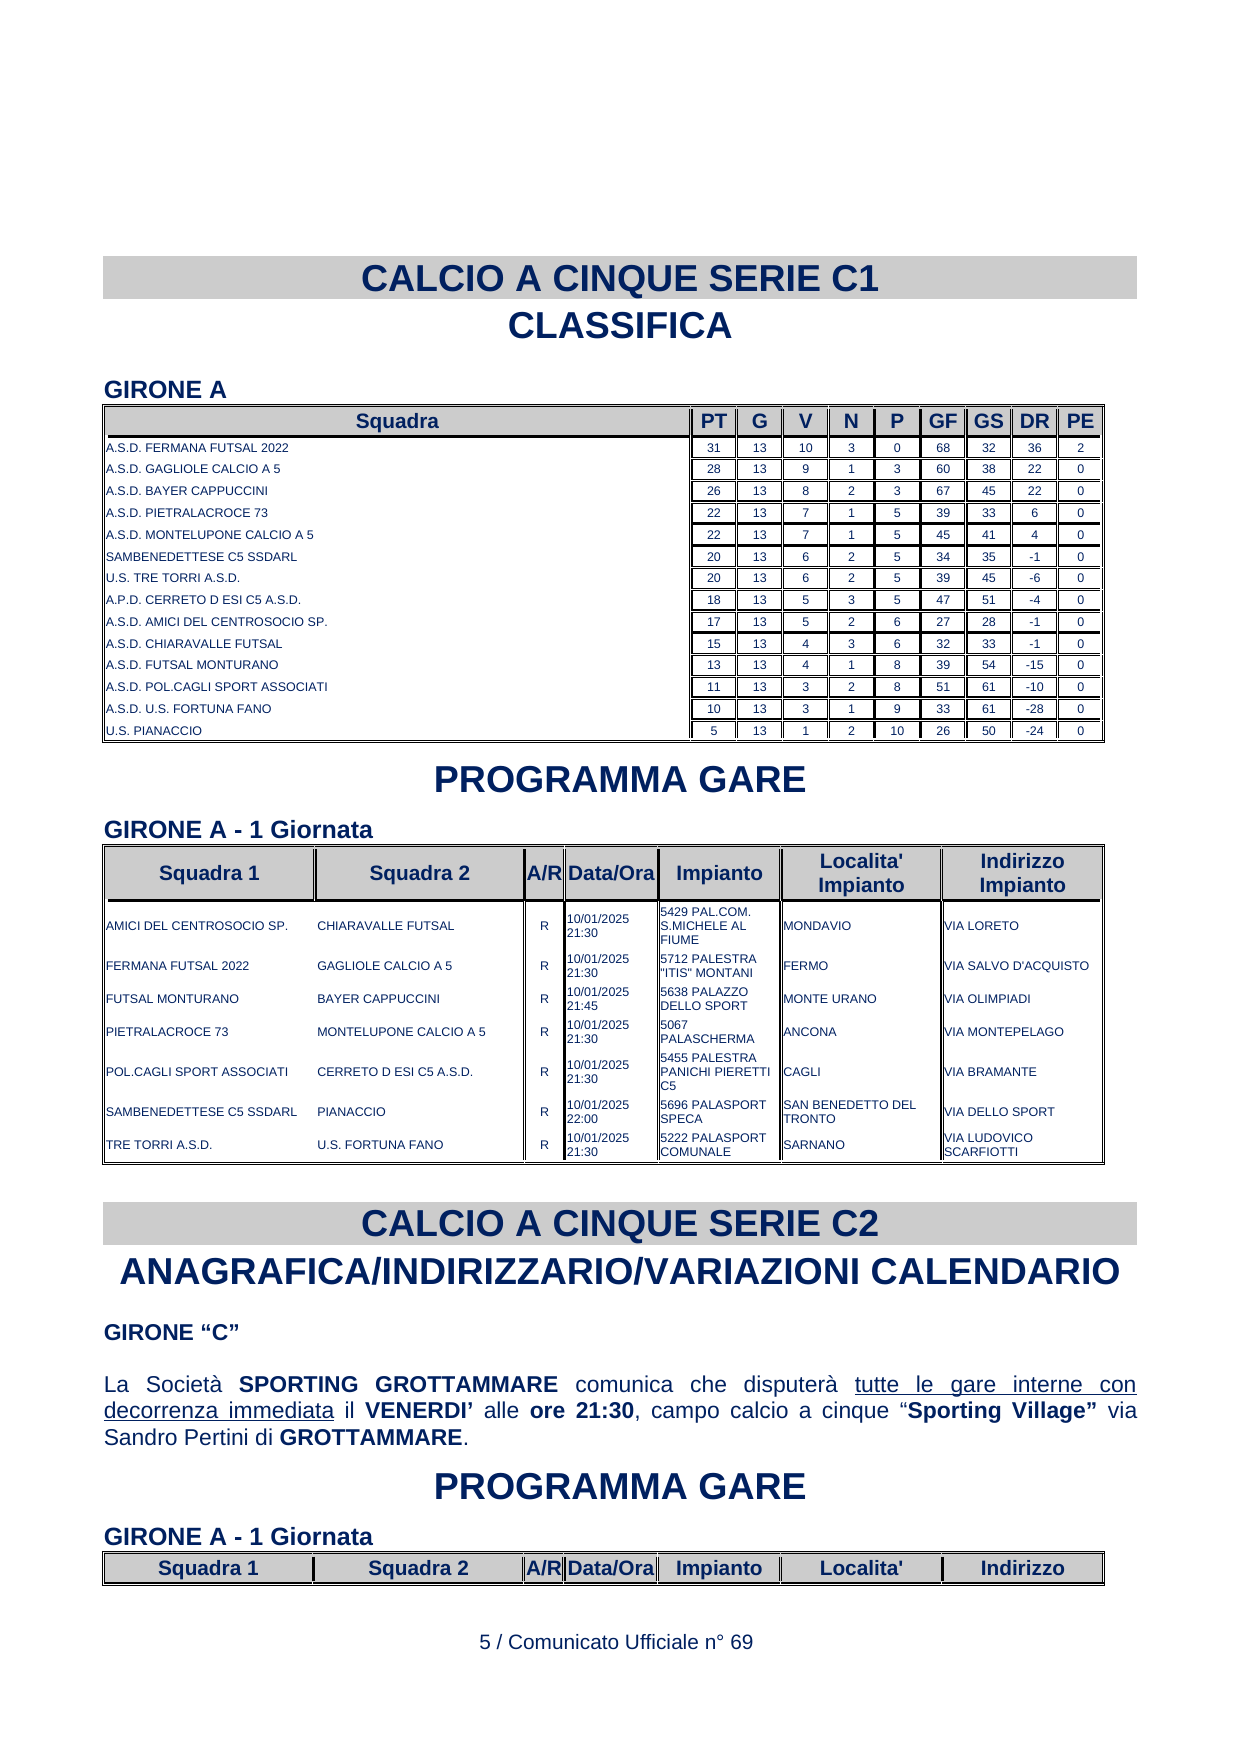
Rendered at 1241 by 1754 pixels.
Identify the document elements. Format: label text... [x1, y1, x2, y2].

table_cell 33 [968, 504, 1010, 522]
table_cell -24 [1012, 722, 1058, 740]
table_cell 1 [830, 504, 873, 522]
table_header Impianto [658, 845, 781, 899]
table_cell 8 [784, 482, 827, 500]
table_cell R [526, 950, 563, 982]
table_cell 1 [830, 656, 873, 674]
table_cell VIA SALVO D'ACQUISTO [944, 950, 1102, 982]
table_cell 0 [1059, 544, 1102, 566]
table_cell 1 [783, 722, 828, 740]
table_cell 0 [876, 438, 919, 457]
table_cell 18 [693, 591, 735, 609]
table_cell 47 [922, 591, 964, 609]
table_cell 5 [876, 591, 919, 609]
table_cell 39 [922, 656, 964, 674]
table_cell 5067 PALASCHERMA [660, 1015, 779, 1048]
table_cell 10/01/2025 21:30 [566, 902, 657, 949]
table_cell 0 [1058, 653, 1103, 674]
table_cell 13 [738, 678, 781, 696]
table_cell 0 [1059, 522, 1102, 544]
table_cell 13 [738, 482, 781, 500]
table_cell 28 [968, 613, 1010, 631]
table_cell 13 [738, 700, 781, 718]
text PROGRAMMA GARE [103, 1464, 1137, 1508]
table_cell 13 [738, 569, 781, 587]
table_cell POL.CAGLI SPORT ASSOCIATI [105, 1048, 315, 1096]
table_cell 0 [1058, 566, 1103, 587]
table_cell VIA LUDOVICO SCARFIOTTI [942, 1129, 1102, 1161]
table_cell A.S.D. U.S. FORTUNA FANO [105, 696, 689, 718]
table_cell A.S.D. FERMANA FUTSAL 2022 [105, 435, 689, 457]
table_cell 10/01/2025 21:30 [566, 1048, 657, 1096]
table_cell 3 [876, 460, 919, 478]
table_cell 10 [784, 438, 827, 457]
table_cell 6 [876, 634, 919, 653]
table_cell 33 [922, 700, 964, 718]
table_cell A.S.D. PIETRALACROCE 73 [105, 500, 689, 522]
table_cell PIETRALACROCE 73 [105, 1015, 315, 1048]
table_cell 13 [693, 656, 735, 674]
table_cell 8 [876, 656, 919, 674]
table_cell A.S.D. BAYER CAPPUCCINI [105, 479, 689, 500]
table_cell VIA DELLO SPORT [944, 1096, 1102, 1128]
table_cell 5 [876, 525, 919, 544]
table_cell SARNANO [781, 1129, 942, 1161]
table_cell 26 [693, 482, 735, 500]
table_cell A.S.D. POL.CAGLI SPORT ASSOCIATI [105, 675, 689, 696]
text GIRONE A - 1 Giornata [103, 815, 1137, 844]
table_cell CERRETO D ESI C5 A.S.D. [315, 1048, 523, 1096]
table_cell 50 [966, 722, 1012, 740]
table_cell 22 [1013, 460, 1056, 478]
table_header G [737, 407, 783, 435]
table_cell 32 [922, 634, 964, 653]
table_cell 2 [830, 678, 873, 696]
table_cell 26 [920, 718, 966, 740]
table_cell 15 [693, 634, 735, 653]
table_cell SAN BENEDETTO DEL TRONTO [783, 1096, 940, 1128]
table_cell -1 [1013, 547, 1056, 566]
table_header GF [920, 405, 966, 435]
table_cell 0 [1058, 718, 1102, 740]
text CLASSIFICA [103, 303, 1137, 346]
table_cell 6 [784, 547, 827, 566]
table_cell U.S. FORTUNA FANO [315, 1129, 524, 1161]
table_cell FERMANA FUTSAL 2022 [105, 950, 315, 982]
table_header A/R [524, 1552, 564, 1582]
table_cell U.S. TRE TORRI A.S.D. [105, 566, 689, 587]
table_cell 32 [968, 438, 1010, 457]
table_cell -1 [1013, 634, 1056, 653]
table_cell 5222 PALASPORT COMUNALE [658, 1129, 781, 1161]
table_cell A.S.D. CHIARAVALLE FUTSAL [105, 631, 689, 653]
table_cell 13 [738, 438, 781, 457]
table_cell 13 [738, 504, 781, 522]
table_cell 35 [968, 547, 1010, 566]
table_cell 3 [784, 700, 827, 718]
table_cell 3 [830, 634, 873, 653]
table_header P [874, 405, 920, 435]
table_cell 0 [1059, 479, 1102, 500]
table_cell 7 [784, 504, 827, 522]
table_header Localita' Impianto [781, 1552, 942, 1582]
table_header Squadra 2 [313, 1554, 524, 1582]
table_cell 10/01/2025 21:30 [566, 1015, 657, 1048]
text GIRONE A [103, 375, 1137, 404]
table_cell 31 [693, 438, 735, 457]
table_header A/R [524, 847, 564, 899]
table_cell U.S. PIANACCIO [105, 718, 691, 740]
table_header PT [691, 407, 737, 435]
table_cell 3 [830, 591, 873, 609]
table_cell -15 [1013, 656, 1056, 674]
table_cell 13 [738, 591, 781, 609]
table_cell 34 [922, 547, 964, 566]
table_cell 1 [830, 525, 873, 544]
table_header Squadra 1 [104, 1552, 313, 1582]
table_cell 5 [876, 547, 919, 566]
table_cell 0 [1059, 675, 1102, 696]
table_cell 13 [737, 722, 783, 740]
table_cell CAGLI [783, 1048, 940, 1096]
table_cell R [524, 1129, 564, 1161]
table_cell 61 [968, 700, 1010, 718]
text ANAGRAFICA/INDIRIZZARIO/VARIAZIONI CALENDARIO [103, 1249, 1137, 1292]
table_cell SAMBENEDETTESE C5 SSDARL [105, 1096, 315, 1128]
table_cell TRE TORRI A.S.D. [105, 1129, 315, 1161]
table_header GS [966, 407, 1012, 435]
table_cell 0 [1059, 696, 1102, 718]
table_cell 28 [693, 460, 735, 478]
table_cell 8 [876, 678, 919, 696]
table_cell MONDAVIO [783, 902, 940, 949]
table_header Indirizzo Impianto [942, 847, 1102, 899]
table_cell 68 [922, 438, 964, 457]
table_cell 5 [876, 504, 919, 522]
table_cell 7 [784, 525, 827, 544]
table_cell 10/01/2025 21:45 [566, 983, 657, 1015]
table_cell VIA BRAMANTE [944, 1048, 1102, 1096]
table_cell 5455 PALESTRA PANICHI PIERETTI C5 [660, 1048, 779, 1096]
table_cell 0 [1058, 457, 1103, 478]
table_cell 45 [968, 482, 1010, 500]
table_cell 5 [876, 569, 919, 587]
table_cell 4 [784, 634, 827, 653]
table_cell MONTELUPONE CALCIO A 5 [315, 1015, 523, 1048]
table_cell 61 [968, 678, 1010, 696]
table_header Localita' Impianto [781, 847, 942, 899]
table_cell 5696 PALASPORT SPECA [660, 1096, 779, 1128]
table_cell A.S.D. AMICI DEL CENTROSOCIO SP. [105, 609, 689, 631]
table_cell -4 [1013, 591, 1056, 609]
table_cell R [526, 983, 563, 1015]
table_cell 67 [922, 482, 964, 500]
table_cell 0 [1059, 631, 1102, 653]
table_cell 3 [876, 482, 919, 500]
table_cell 4 [784, 656, 827, 674]
table_cell 22 [693, 525, 735, 544]
table_cell 51 [922, 678, 964, 696]
table_cell 5638 PALAZZO DELLO SPORT [660, 983, 779, 1015]
table_header V [783, 407, 828, 435]
table_cell 2 [829, 722, 874, 740]
table_cell 4 [1013, 525, 1056, 544]
table_cell PIANACCIO [315, 1096, 523, 1128]
text GIRONE “C” [103, 1318, 1137, 1345]
table_cell 13 [738, 525, 781, 544]
table_cell 5 [691, 722, 737, 740]
table_header Data/Ora [564, 1554, 657, 1582]
table_header N [829, 405, 874, 435]
table_cell 3 [830, 438, 873, 457]
table_header Data/Ora [565, 845, 658, 899]
table_cell 9 [784, 460, 827, 478]
table_cell 0 [1059, 609, 1102, 631]
table_header PE [1058, 407, 1102, 435]
table_cell 1 [830, 460, 873, 478]
table_cell 6 [876, 613, 919, 631]
table_cell 41 [968, 525, 1010, 544]
table_header Squadra 1 [104, 845, 315, 899]
text CALCIO A CINQUE SERIE C2 [103, 1202, 1137, 1245]
table_cell A.S.D. MONTELUPONE CALCIO A 5 [105, 522, 689, 544]
table_cell 13 [738, 460, 781, 478]
table_cell 9 [876, 700, 919, 718]
table_cell GAGLIOLE CALCIO A 5 [315, 950, 523, 982]
table_cell 5 [784, 591, 827, 609]
table_cell 0 [1059, 500, 1102, 522]
table_cell -28 [1013, 700, 1056, 718]
table_cell 13 [738, 634, 781, 653]
table_cell -1 [1013, 613, 1056, 631]
table_cell 51 [968, 591, 1010, 609]
table_cell 27 [922, 613, 964, 631]
text La Società SPORTING GROTTAMMARE comunica che disputerà tutte le gare interne con decorrenza immediata il VENERDI’ alle ore 21:30, campo calcio a cinque “Sporting Village” via Sandro Pertini di GROTTAMMARE. [103, 1371, 1137, 1450]
table_cell A.P.D. CERRETO D ESI C5 A.S.D. [105, 588, 689, 609]
table_cell 45 [968, 569, 1010, 587]
table_cell 38 [968, 460, 1010, 478]
table_cell 36 [1013, 438, 1056, 457]
table_cell A.S.D. GAGLIOLE CALCIO A 5 [105, 457, 689, 478]
table_cell 10/01/2025 22:00 [566, 1096, 657, 1128]
text PROGRAMMA GARE [103, 757, 1137, 801]
table_cell 20 [693, 569, 735, 587]
table_cell R [526, 1096, 563, 1128]
table_cell -6 [1013, 569, 1056, 587]
table_header DR [1012, 407, 1058, 435]
table_cell 20 [693, 547, 735, 566]
table_cell 6 [784, 569, 827, 587]
table_cell A.S.D. FUTSAL MONTURANO [105, 653, 689, 674]
table_cell FERMO [783, 950, 940, 982]
text GIRONE A - 1 Giornata [103, 1522, 1137, 1551]
table_header Squadra [104, 405, 691, 435]
table_cell BAYER CAPPUCCINI [315, 983, 523, 1015]
table_cell 11 [693, 678, 735, 696]
table_cell 13 [738, 613, 781, 631]
table_cell 54 [968, 656, 1010, 674]
table_cell 5 [784, 613, 827, 631]
table_cell ANCONA [783, 1015, 940, 1048]
table_cell 2 [830, 569, 873, 587]
table_cell SAMBENEDETTESE C5 SSDARL [105, 544, 689, 566]
table_cell AMICI DEL CENTROSOCIO SP. [105, 899, 315, 949]
table_cell 10 [874, 722, 920, 740]
table_cell 10/01/2025 21:30 [566, 950, 657, 982]
table_cell 2 [1059, 435, 1102, 457]
table_cell MONTE URANO [783, 983, 940, 1015]
table_cell 2 [830, 482, 873, 500]
table_cell R [526, 902, 563, 949]
table_cell 22 [693, 504, 735, 522]
table_header Indirizzo Impianto [942, 1554, 1102, 1582]
table_cell 3 [784, 678, 827, 696]
table_cell FUTSAL MONTURANO [105, 983, 315, 1015]
table_cell 2 [830, 547, 873, 566]
table_cell 0 [1059, 588, 1102, 609]
table_cell 10 [693, 700, 735, 718]
table_cell R [526, 1048, 563, 1096]
table_cell 33 [968, 634, 1010, 653]
table_cell 39 [922, 504, 964, 522]
table_cell 13 [738, 547, 781, 566]
table_cell CHIARAVALLE FUTSAL [315, 902, 523, 949]
table_cell 6 [1013, 504, 1056, 522]
table_cell R [526, 1015, 563, 1048]
table_cell VIA MONTEPELAGO [944, 1015, 1102, 1048]
table_cell 45 [922, 525, 964, 544]
text CALCIO A CINQUE SERIE C1 [103, 256, 1137, 299]
table_cell 2 [830, 613, 873, 631]
table_cell 10/01/2025 21:30 [565, 1129, 658, 1161]
table_cell 39 [922, 569, 964, 587]
table_header Squadra 2 [315, 847, 524, 899]
table_cell -10 [1013, 678, 1056, 696]
table_cell 5712 PALESTRA "ITIS" MONTANI [660, 950, 779, 982]
table_cell 60 [922, 460, 964, 478]
table_cell 1 [830, 700, 873, 718]
table_cell VIA LORETO [944, 899, 1102, 949]
table_cell 22 [1013, 482, 1056, 500]
table_cell 13 [738, 656, 781, 674]
table_cell VIA OLIMPIADI [944, 983, 1102, 1015]
table_cell 5429 PAL.COM. S.MICHELE AL FIUME [660, 902, 779, 949]
table_cell 17 [693, 613, 735, 631]
table_header Impianto [658, 1554, 781, 1582]
